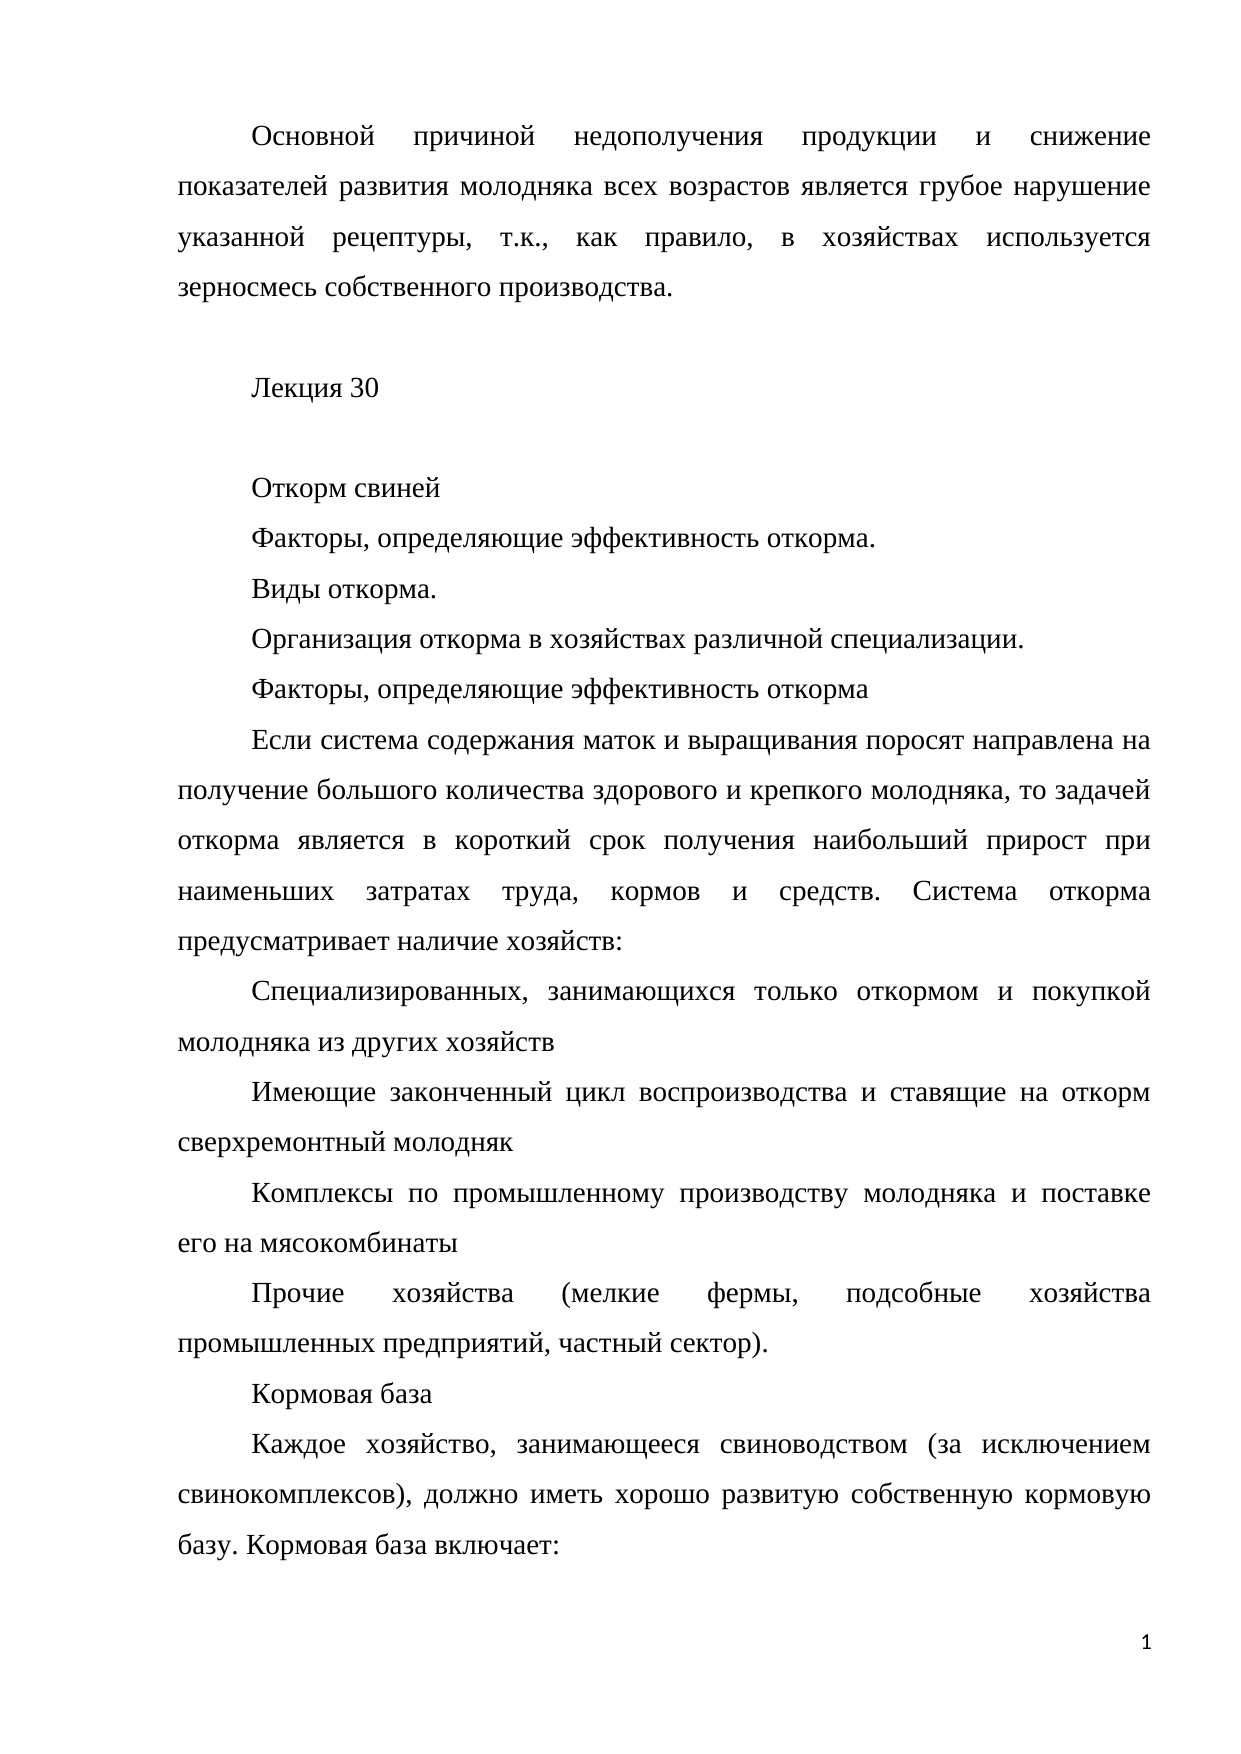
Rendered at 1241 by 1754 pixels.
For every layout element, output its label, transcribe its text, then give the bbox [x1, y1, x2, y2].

text Факторы, определяющие эффективность откорма [177, 672, 1152, 705]
text Комплексы по промышленному производству молодняка и поставке его на мясокомбинаты [177, 1175, 1152, 1258]
text Специализированных, занимающихся только откормом и покупкой молодняка из других хозяйств [177, 973, 1152, 1057]
text Откорм свиней [177, 470, 1152, 504]
text Имеющие законченный цикл воспроизводства и ставящие на откорм сверхремонтный молодняк [177, 1074, 1152, 1158]
text Лекция 30 [177, 370, 1152, 403]
text Факторы, определяющие эффективность откорма. [177, 521, 1152, 554]
text Прочие хозяйства (мелкие фермы, подсобные хозяйства промышленных предприятий, частный сектор). [177, 1275, 1152, 1359]
text Основной причиной недополучения продукции и снижение показателей развития молодняка всех возрастов является грубое нарушение указанной рецептуры, т.к., как правило, в хозяйствах используется зерносмесь собственного производства. [177, 118, 1152, 303]
text Кормовая база [177, 1376, 1152, 1409]
text Если система содержания маток и выращивания поросят направлена на получение большого количества здорового и крепкого молодняка, то задачей откорма является в короткий срок получения наибольший прирост при наименьших затратах труда, кормов и средств. Система откорма предусматривает наличие хозяйств: [177, 722, 1152, 957]
text Виды откорма. [177, 571, 1152, 604]
text Организация откорма в хозяйствах различной специализации. [177, 621, 1152, 655]
text Каждое хозяйство, занимающееся свиноводством (за исключением свинокомплексов), должно иметь хорошо развитую собственную кормовую базу. Кормовая база включает: [177, 1426, 1152, 1560]
